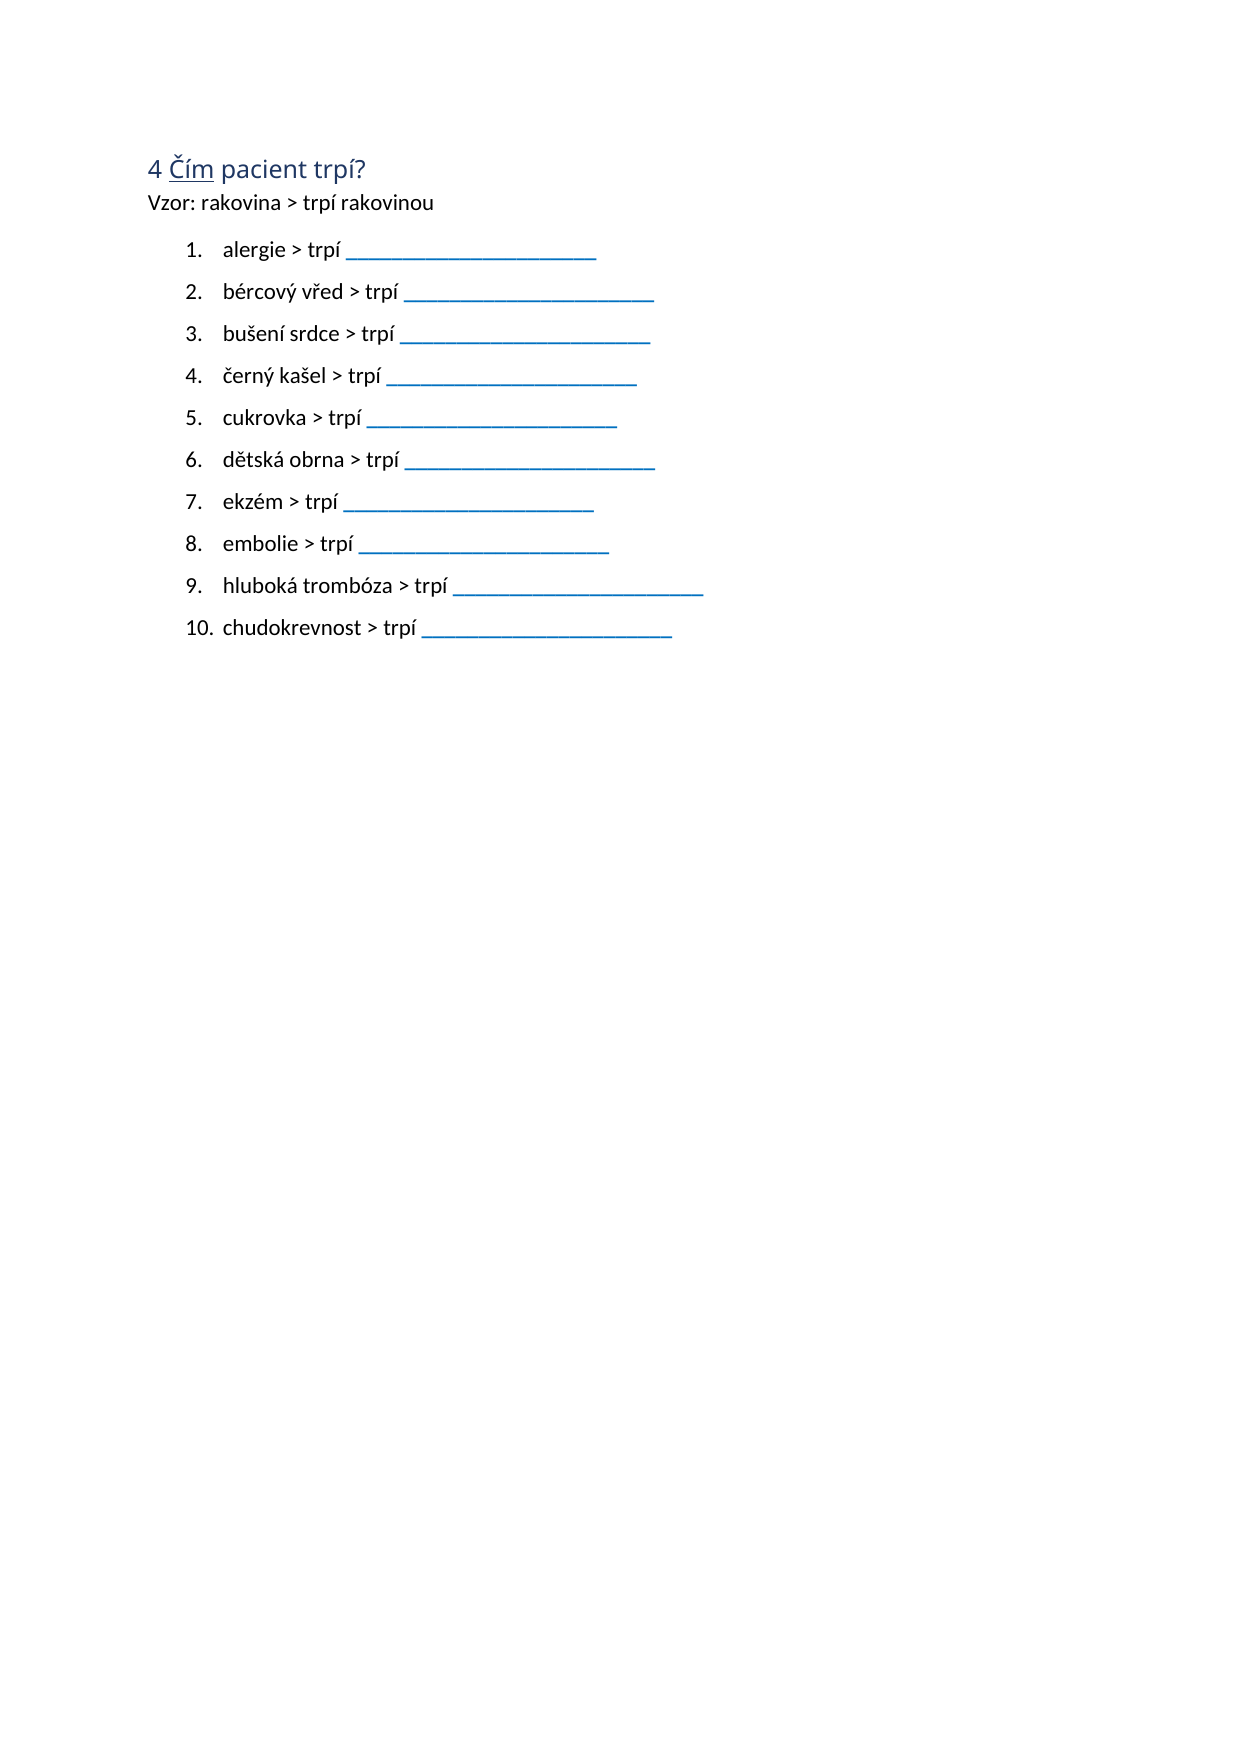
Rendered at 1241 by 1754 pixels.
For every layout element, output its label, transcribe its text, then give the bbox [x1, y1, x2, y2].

list embolie > trpí ______________________ [185, 529, 1093, 557]
list ekzém > trpí ______________________ [185, 487, 1093, 515]
subtitle 4 Čím pacient trpí? [148, 152, 1093, 186]
list bércový vřed > trpí ______________________ [185, 277, 1093, 305]
list bušení srdce > trpí ______________________ [185, 319, 1093, 347]
list dětská obrna > trpí ______________________ [185, 445, 1093, 473]
list chudokrevnost > trpí ______________________ [185, 613, 1093, 641]
text Vzor: rakovina > trpí rakovinou [148, 188, 1093, 217]
list hluboká trombóza > trpí ______________________ [185, 571, 1093, 599]
list černý kašel > trpí ______________________ [185, 361, 1093, 389]
list cukrovka > trpí ______________________ [185, 403, 1093, 431]
list alergie > trpí ______________________ [185, 235, 1093, 263]
